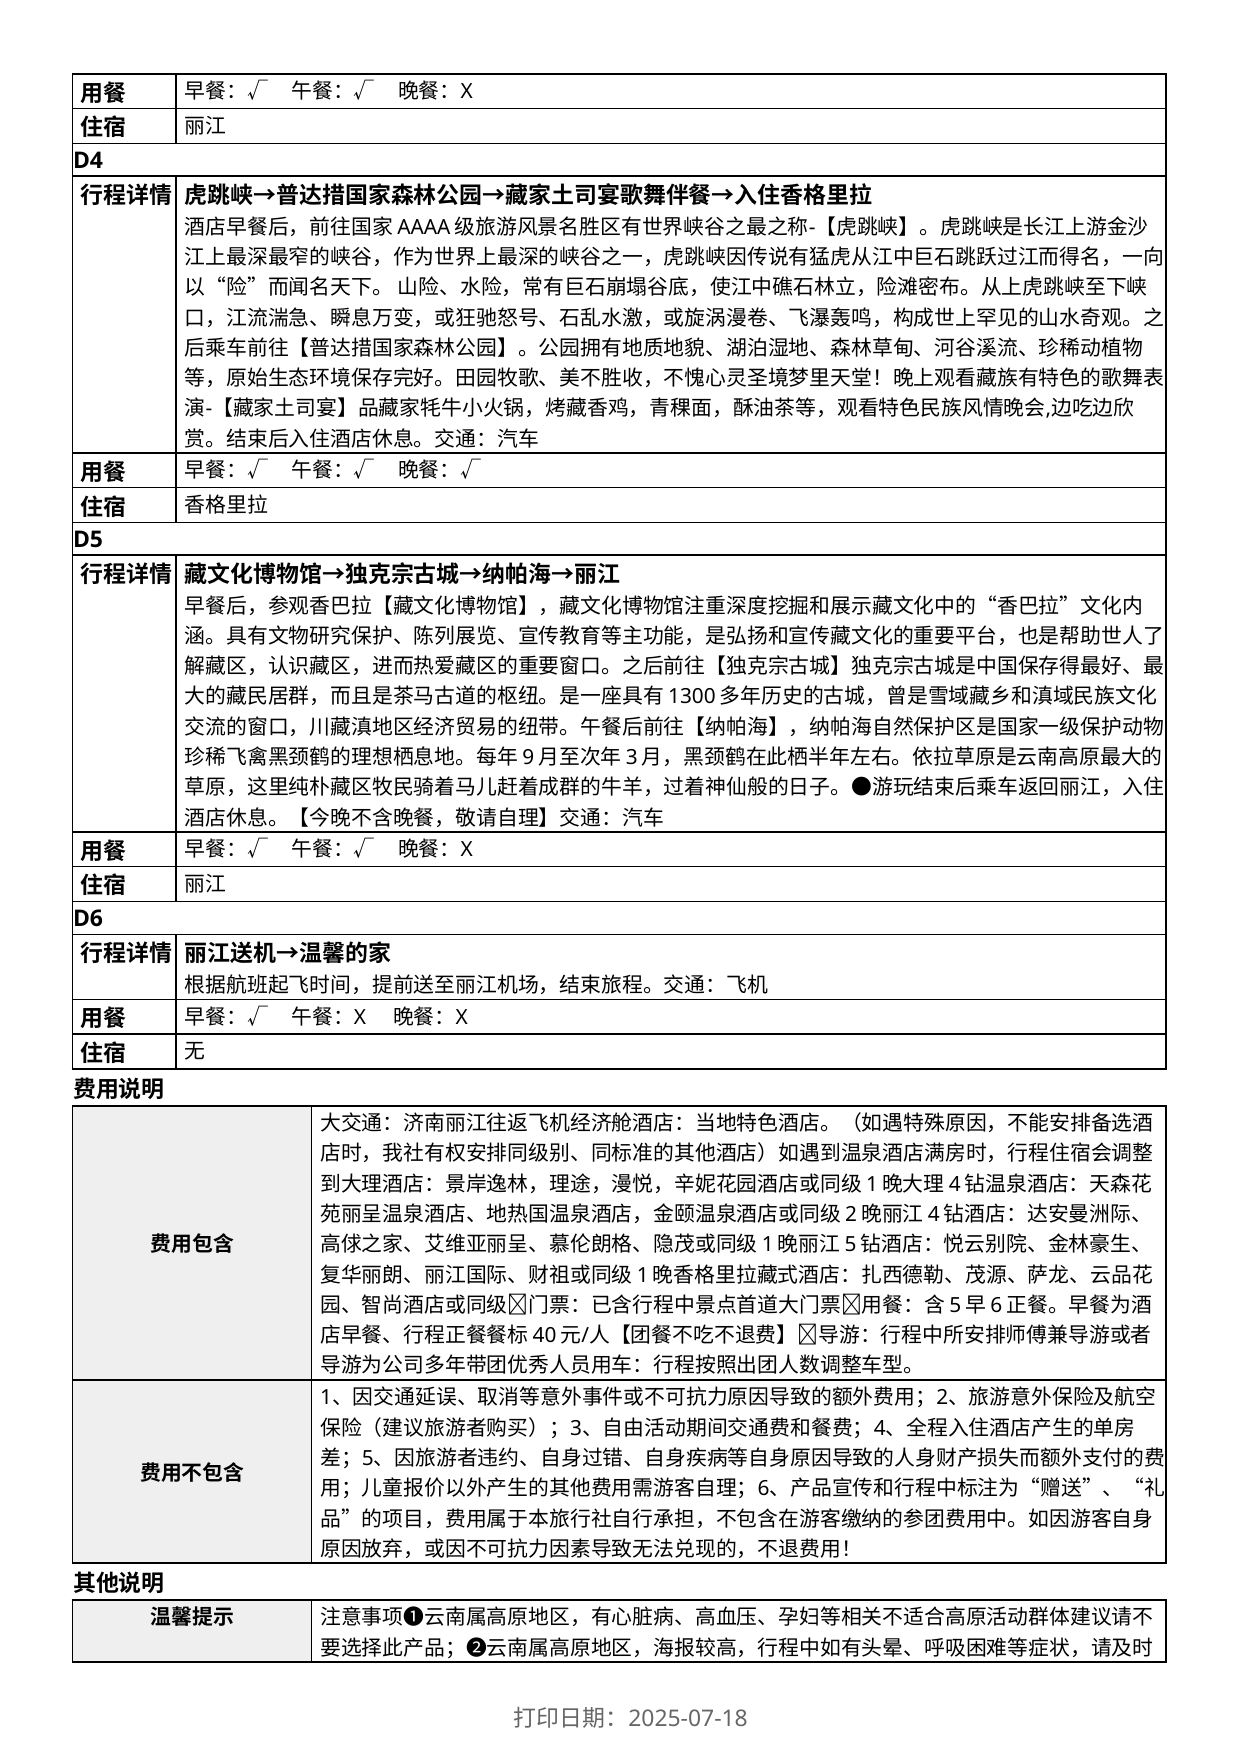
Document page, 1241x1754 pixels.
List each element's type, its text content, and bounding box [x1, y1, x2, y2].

table_header 费用包含 [73, 1107, 311, 1379]
table_cell D6 [73, 902, 1165, 933]
table_cell 用餐 [73, 1000, 175, 1033]
table_cell 丽江 [177, 867, 1165, 901]
table_cell 藏文化博物馆→独克宗古城→纳帕海→丽江 早餐后，参观香巴拉【藏文化博物馆】，藏文化博物馆注重深度挖掘和展示藏文化中的“香巴拉”文化内涵。具有文物研究保护、陈列展览、宣传教育等主功能，是弘扬和宣传藏文化的重要平台，也是帮助世人了解藏区，认识藏区，进而热爱藏区的重要窗口。 [177, 556, 1165, 831]
table_cell 早餐：√ 午餐：X 晚餐：X [177, 1000, 1165, 1033]
table_cell 虎跳峡→普达措国家森林公园→藏家土司宴歌舞伴餐→入住香格里拉 酒店早餐后，前往国家AAAA级旅游风景名胜区有世界峡谷之最之称-【虎跳峡】。虎跳峡是长江上游金沙江上最深最窄的峡谷，作为世界上最深的峡谷之一，虎跳峡因传说有猛虎从江中巨石跳跃过江而得名，一向以“险”而闻名天下。 山险、水险，常有巨石崩塌谷底，使江中礁石林立，险滩密布。从上虎跳峡至下峡口，江流湍急、瞬息万变，或狂驰怒号、石乱水激，或旋涡漫卷、飞瀑轰鸣，构成世上罕见的山水奇观。 [177, 177, 1165, 452]
table_cell 行程详情 [73, 556, 175, 831]
table_cell 用餐 [73, 75, 175, 108]
table_cell D4 [73, 144, 1165, 175]
table_cell 住宿 [73, 867, 175, 901]
table_cell 行程详情 [73, 935, 175, 998]
table_cell 用餐 [73, 454, 175, 487]
table_header 大交通：济南丽江往返飞机经济舱 [312, 1107, 1165, 1379]
table_cell 早餐：√ 午餐：√ 晚餐：X [177, 833, 1165, 866]
table_cell 住宿 [73, 1035, 175, 1068]
table_header 注意事项 [312, 1601, 1165, 1661]
table_cell 1、因交通延误、取消等意外事件或不可抗力原因导致的额外费用； [312, 1381, 1165, 1562]
text 其他说明 [73, 1565, 1167, 1598]
table_cell 用餐 [73, 833, 175, 866]
table_cell 无 [177, 1035, 1165, 1068]
table_cell 丽江送机→温馨的家 根据航班起飞时间，提前送至丽江机场，结束旅程。 [177, 935, 1165, 998]
table_cell 行程详情 [73, 177, 175, 452]
table_cell 早餐：√ 午餐：√ 晚餐：X [177, 75, 1165, 108]
table_cell 住宿 [73, 109, 175, 142]
table_cell 费用不包含 [73, 1381, 311, 1562]
table_header 温馨提示 [73, 1601, 311, 1661]
text 费用说明 [73, 1071, 1167, 1104]
table_cell 丽江 [177, 109, 1165, 142]
table_cell 早餐：√ 午餐：√ 晚餐：√ [177, 454, 1165, 487]
table_cell 住宿 [73, 488, 175, 522]
table_cell D5 [73, 523, 1165, 554]
table_cell 香格里拉 [177, 488, 1165, 522]
